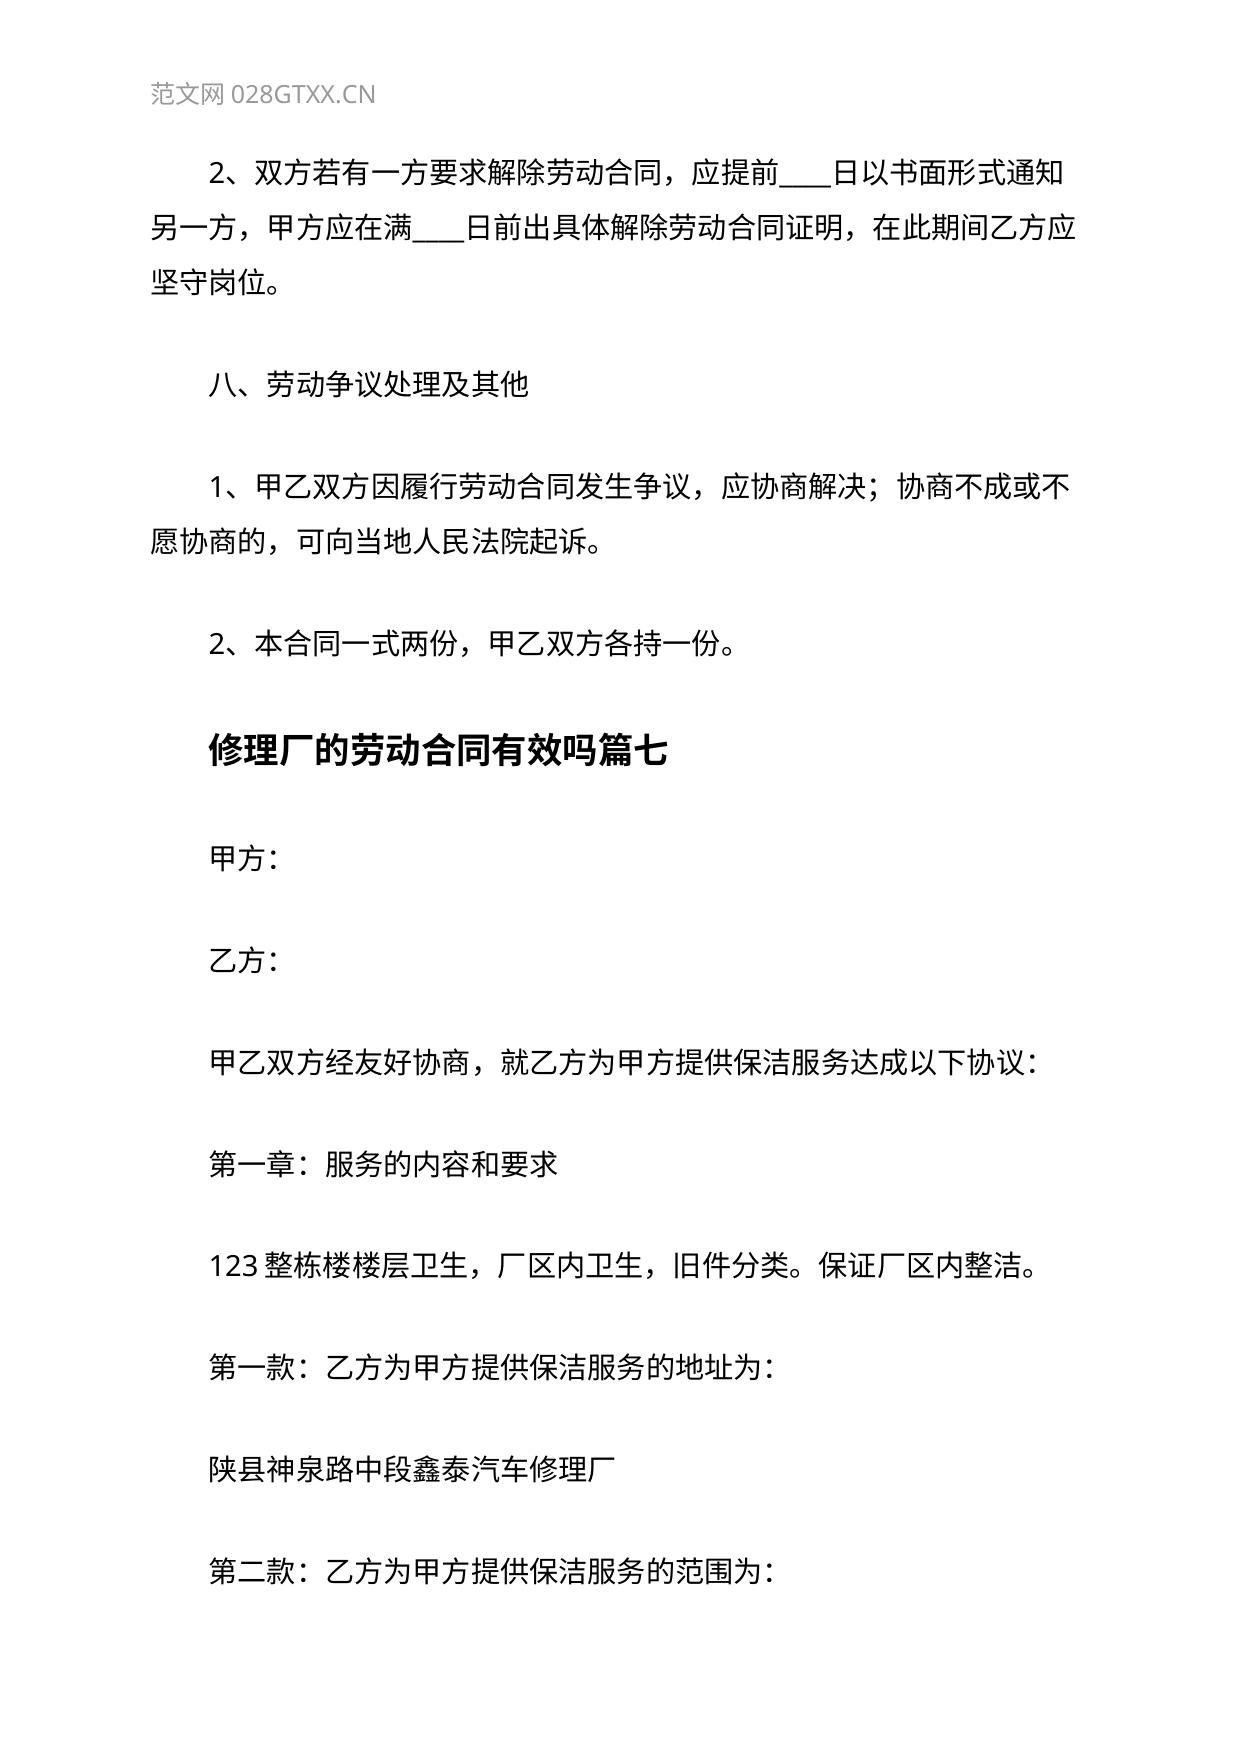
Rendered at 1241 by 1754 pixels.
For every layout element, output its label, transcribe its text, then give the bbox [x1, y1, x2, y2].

text 1、甲乙双方因履行劳动合同发生争议，应协商解决；协商不成或不愿协商的，可向当地人民法院起诉。 [150, 463, 1090, 561]
text 八、劳动争议处理及其他 [150, 362, 1090, 404]
text 甲方： [150, 836, 1090, 878]
text 2、双方若有一方要求解除劳动合同，应提前____日以书面形式通知另一方，甲方应在满____日前出具体解除劳动合同证明，在此期间乙方应坚守岗位。 [150, 150, 1090, 302]
text 第一款：乙方为甲方提供保洁服务的地址为： [150, 1345, 1090, 1387]
text 甲乙双方经友好协商，就乙方为甲方提供保洁服务达成以下协议： [150, 1039, 1090, 1082]
text 修理厂的劳动合同有效吗篇七 [150, 722, 1090, 773]
text 2、本合同一式两份，甲乙双方各持一份。 [150, 620, 1090, 663]
text 乙方： [150, 937, 1090, 980]
text 第一章：服务的内容和要求 [150, 1141, 1090, 1183]
text 陕县神泉路中段鑫泰汽车修理厂 [150, 1447, 1090, 1489]
text 第二款：乙方为甲方提供保洁服务的范围为： [150, 1548, 1090, 1591]
text 123整栋楼楼层卫生，厂区内卫生，旧件分类。保证厂区内整洁。 [150, 1243, 1090, 1285]
